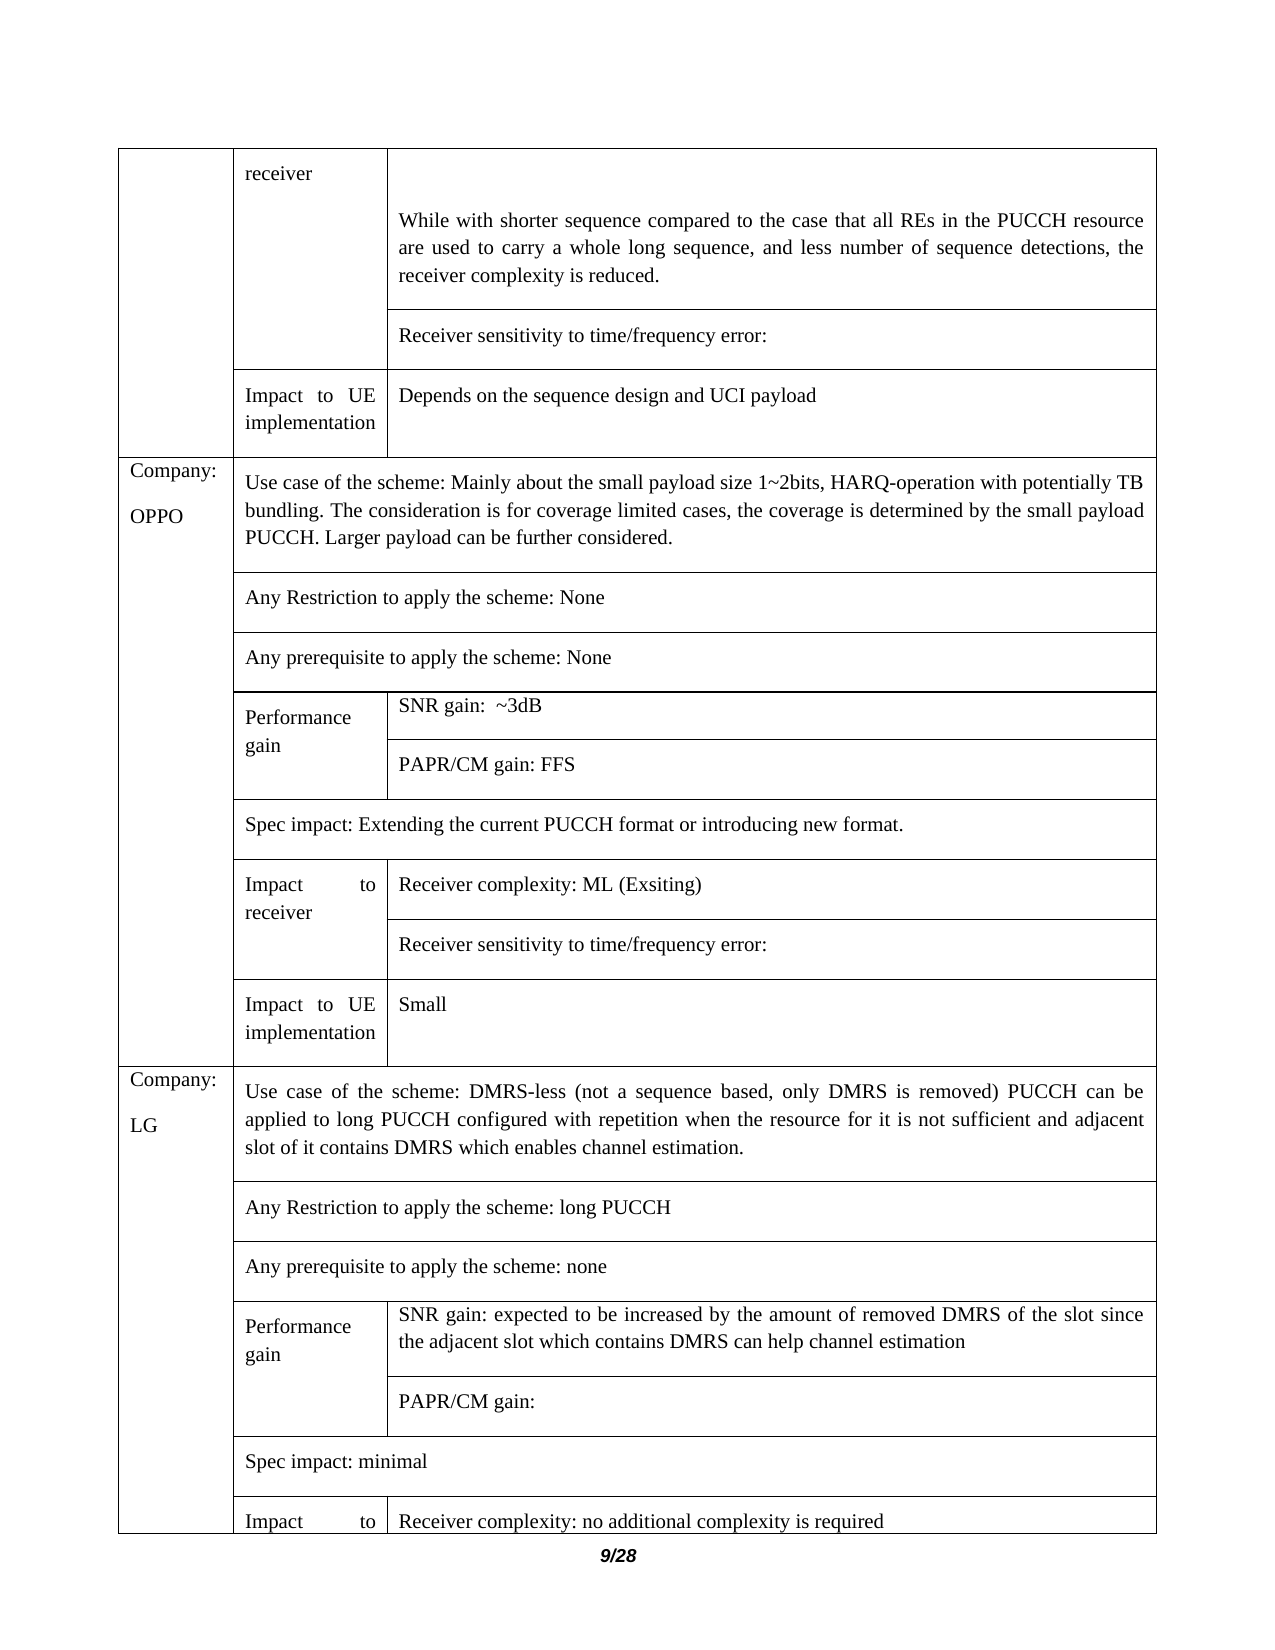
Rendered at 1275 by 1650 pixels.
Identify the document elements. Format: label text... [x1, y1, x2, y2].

table_cell Use case of the scheme: DMRS-less (not a sequence based, only DMRS is removed) PUCCH can be applied to long PUCCH configured with repetition when the resource for it is not sufficient and adjacent slot of it contains DMRS which enables channel estimation. [234, 1067, 1156, 1181]
table_cell SNR gain: ~3dB [388, 693, 1156, 739]
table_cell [388, 1497, 1156, 1533]
table_cell Impact to UE implementation [234, 980, 387, 1066]
table_cell Depends on the sequence design and UCI payload [388, 370, 1156, 457]
table_cell Impact to UE implementation [234, 370, 387, 457]
table_cell Company: OPPO [119, 458, 233, 1066]
table_cell Company: LG [119, 1067, 233, 1533]
table_cell Impact to receiver [234, 1497, 387, 1533]
table_cell Use case of the scheme: Mainly about the small payload size 1~2bits, HARQ-operation with potentially TB bundling. The consideration is for coverage limited cases, the coverage is determined by the small payload PUCCH. Larger payload can be further considered. [234, 458, 1156, 572]
table_cell Small [388, 980, 1156, 1066]
table_cell Performance gain [234, 1302, 387, 1436]
table_cell Receiver complexity: ML (Exsiting) [388, 860, 1156, 918]
table_cell Spec impact: minimal [234, 1437, 1156, 1496]
table_cell PAPR/CM gain: FFS [388, 740, 1156, 799]
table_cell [388, 149, 1156, 309]
table_cell Any Restriction to apply the scheme: long PUCCH [234, 1182, 1156, 1241]
table_cell SNR gain: expected to be increased by the amount of removed DMRS of the slot since the adjacent slot which contains DMRS can help channel estimation [388, 1302, 1156, 1376]
table_cell Receiver sensitivity to time/frequency error: [388, 920, 1156, 978]
table_cell Any Restriction to apply the scheme: None [234, 573, 1156, 632]
table_cell Performance gain [234, 693, 387, 799]
table_cell Any prerequisite to apply the scheme: None [234, 633, 1156, 691]
table_cell Receiver sensitivity to time/frequency error: [388, 310, 1156, 369]
table_cell Impact to receiver [234, 860, 387, 978]
table_cell Impact to receiver [234, 149, 387, 369]
table_cell Any prerequisite to apply the scheme: none [234, 1242, 1156, 1301]
table_cell PAPR/CM gain: [388, 1377, 1156, 1436]
table_cell Spec impact: Extending the current PUCCH format or introducing new format. [234, 800, 1156, 859]
